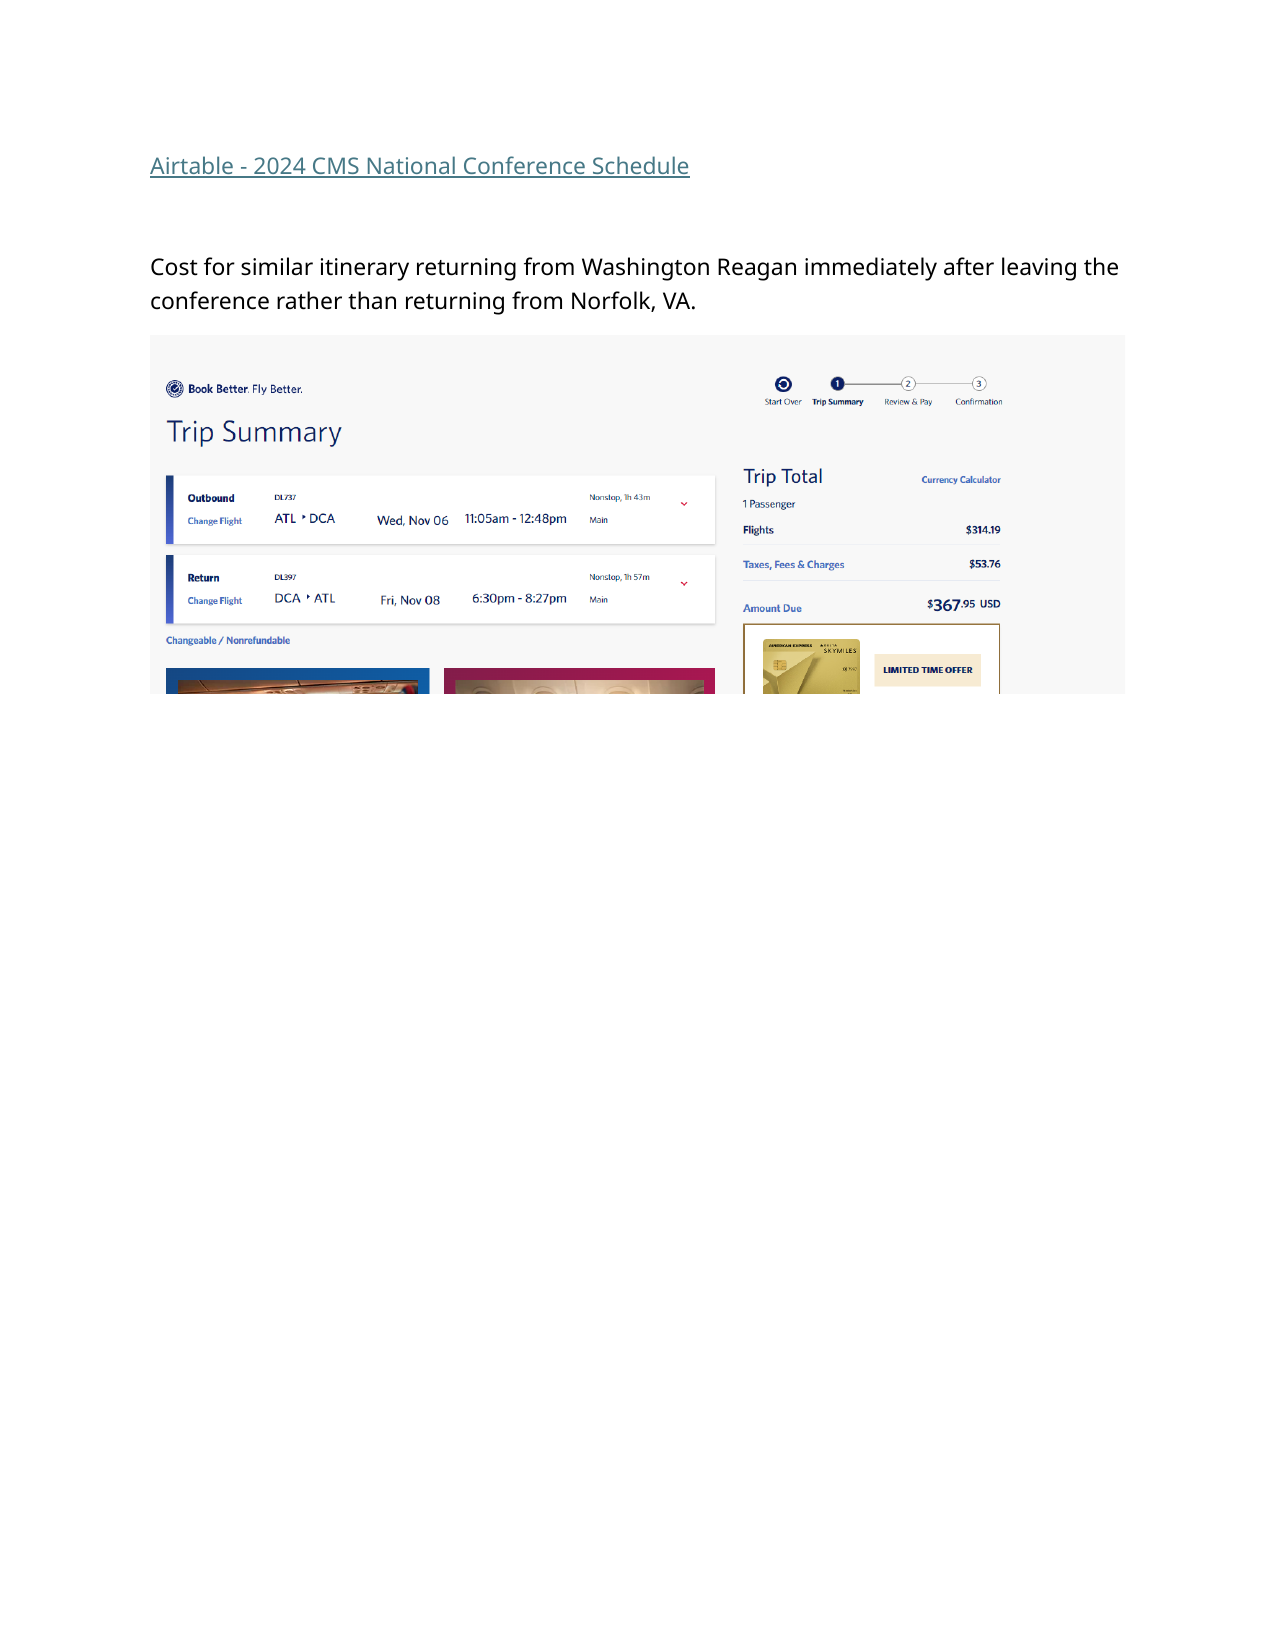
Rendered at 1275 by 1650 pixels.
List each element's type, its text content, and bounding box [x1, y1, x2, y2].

text Airtable - 2024 CMS National Conference Schedule [150, 150, 1125, 181]
picture [150, 335, 1125, 694]
text Cost for similar itinerary returning from Washington Reagan immediately after leaving the conference rather than returning from Norfolk, VA. [150, 251, 1125, 316]
